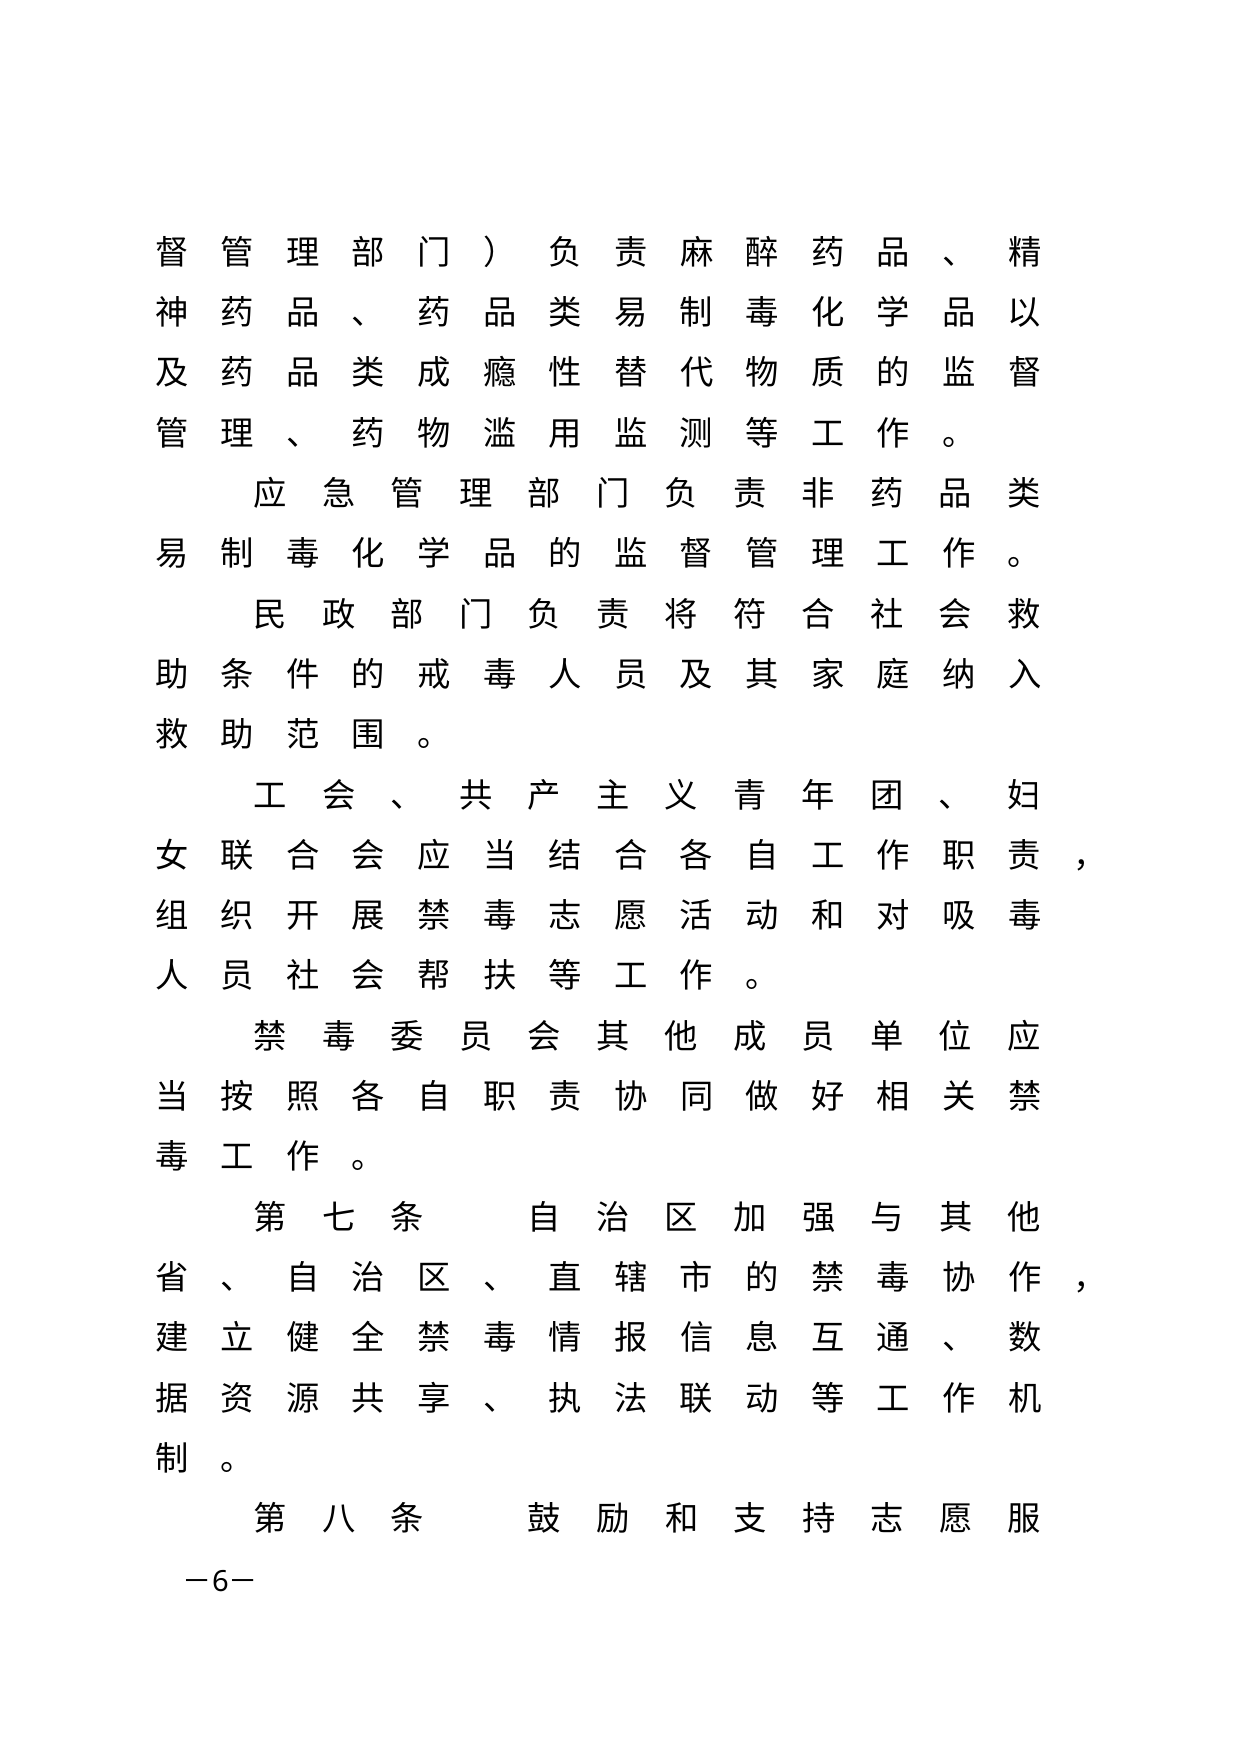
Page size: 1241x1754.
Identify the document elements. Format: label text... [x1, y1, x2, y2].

text 民政部门负责将符合社会救助条件的戒毒人员及其家庭纳入救助范围。 [155, 581, 1073, 762]
text 应急管理部门负责非药品类易制毒化学品的监督管理工作。 [155, 461, 1073, 581]
text 第七条 自治区加强与其他省、自治区、直辖市的禁毒协作，建立健全禁毒情报信息互通、数据资源共享、执法联动等工作机制。 [155, 1184, 1073, 1486]
text 第八条 鼓励和支持志愿服务组织、志愿者、社会工作者等社会力量参与毒品预防，禁毒宣传教育、科学研究，戒毒社会服务等工作，各级人民政府应当对其进行指导、培训，提供必要的工作条件。 [155, 1486, 1073, 1546]
text 市场监督管理部门（药品监督管理部门）负责麻醉药品、精神药品、药品类易制毒化学品以及药品类成瘾性替代物质的监督管理、药物滥用监测等工作。 [155, 219, 1073, 461]
text 禁毒委员会其他成员单位应当按照各自职责协同做好相关禁毒工作。 [155, 1003, 1073, 1184]
text 工会、共产主义青年团、妇女联合会应当结合各自工作职责，组织开展禁毒志愿活动和对吸毒人员社会帮扶等工作。 [155, 762, 1073, 1003]
